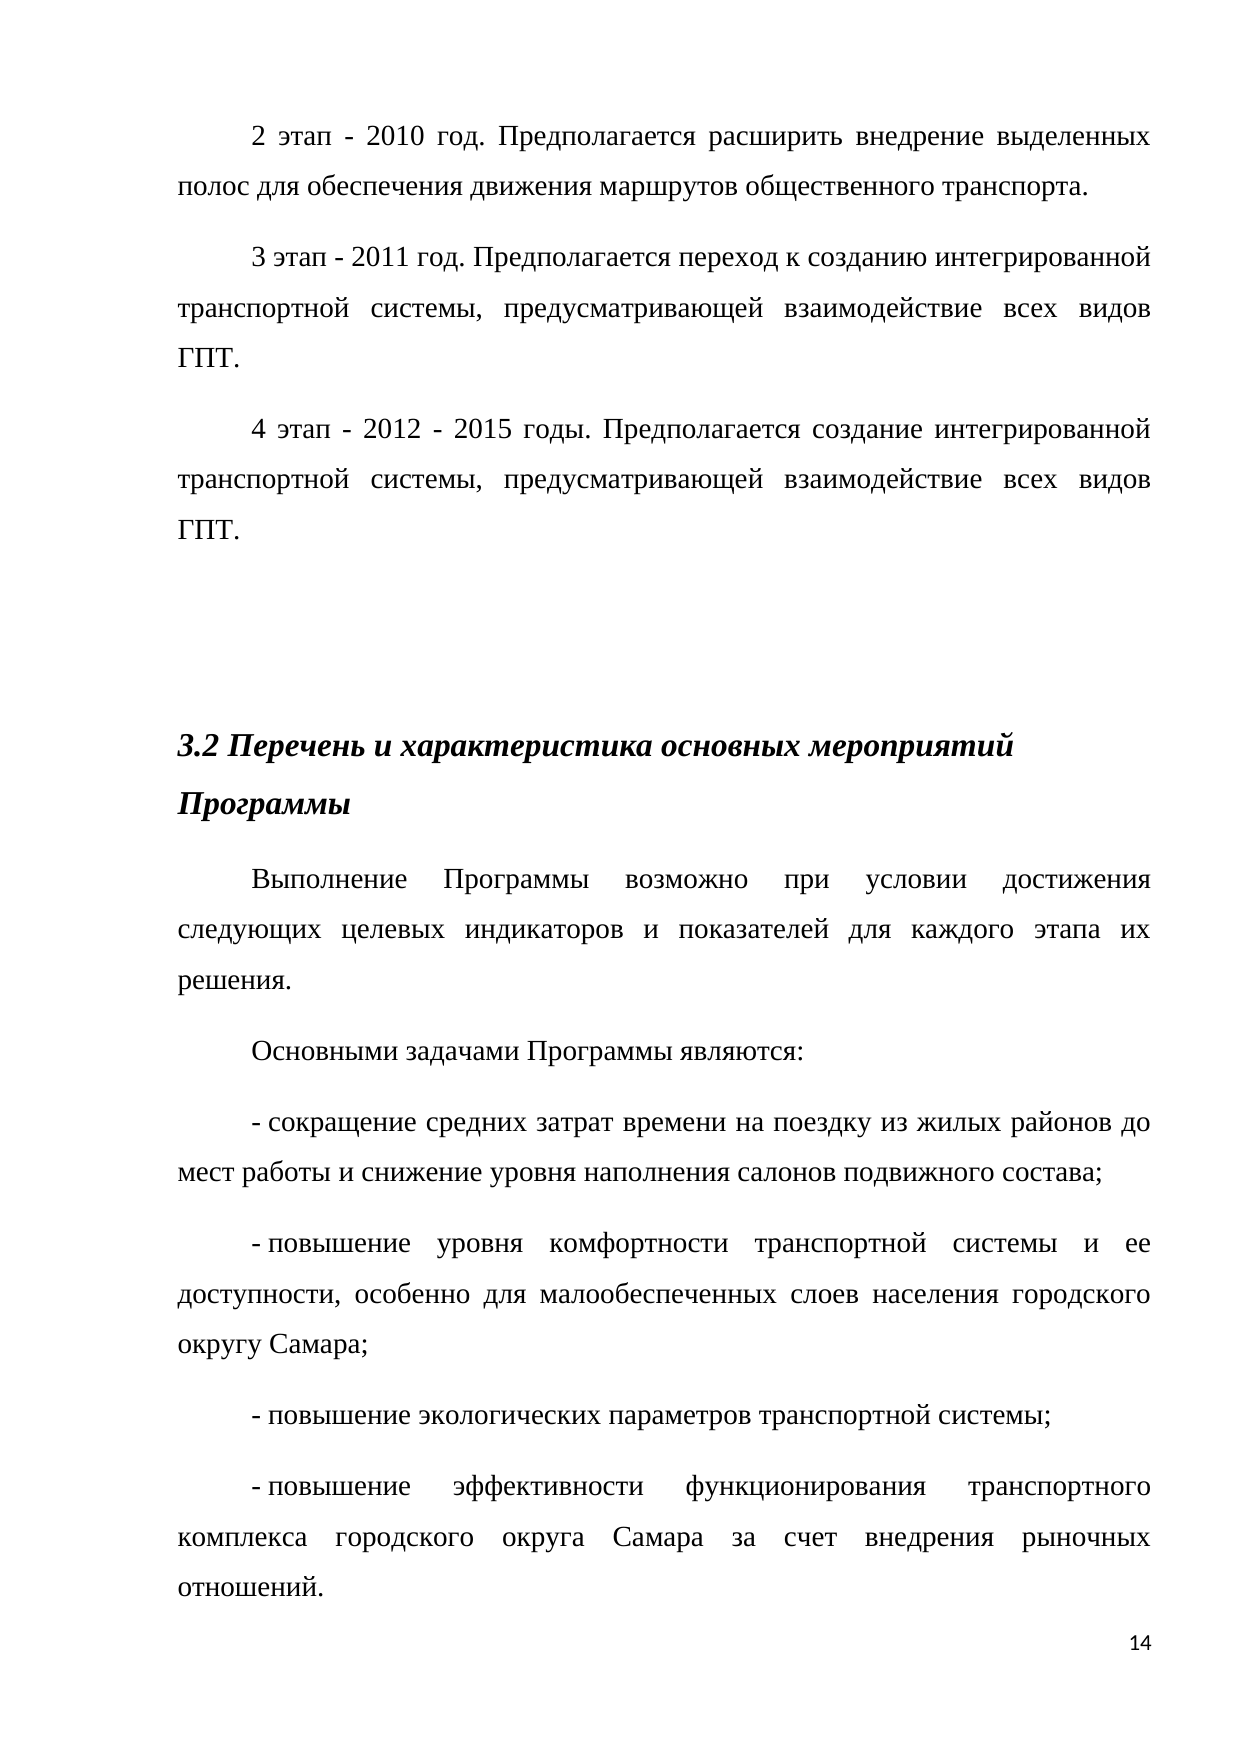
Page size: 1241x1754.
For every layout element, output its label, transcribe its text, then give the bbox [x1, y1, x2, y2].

text Основными задачами Программы являются: [177, 1033, 1152, 1067]
text - повышение экологических параметров транспортной системы; [177, 1397, 1152, 1431]
text 3.2 Перечень и характеристика основных мероприятий Программы [177, 725, 1152, 821]
text - повышение эффективности функционирования транспортного комплекса городского округа Самара за счет внедрения рыночных отношений. [177, 1468, 1152, 1603]
text Выполнение Программы возможно при условии достижения следующих целевых индикаторов и показателей для каждого этапа их решения. [177, 861, 1152, 995]
text - сокращение средних затрат времени на поездку из жилых районов до мест работы и снижение уровня наполнения салонов подвижного состава; [177, 1104, 1152, 1188]
text 3 этап - 2011 год. Предполагается переход к созданию интегрированной транспортной системы, предусматривающей взаимодействие всех видов ГПТ. [177, 239, 1152, 374]
text 2 этап - 2010 год. Предполагается расширить внедрение выделенных полос для обеспечения движения маршрутов общественного транспорта. [177, 118, 1152, 202]
text 4 этап - 2012 - 2015 годы. Предполагается создание интегрированной транспортной системы, предусматривающей взаимодействие всех видов ГПТ. [177, 411, 1152, 546]
text - повышение уровня комфортности транспортной системы и ее доступности, особенно для малообеспеченных слоев населения городского округу Самара; [177, 1226, 1152, 1360]
